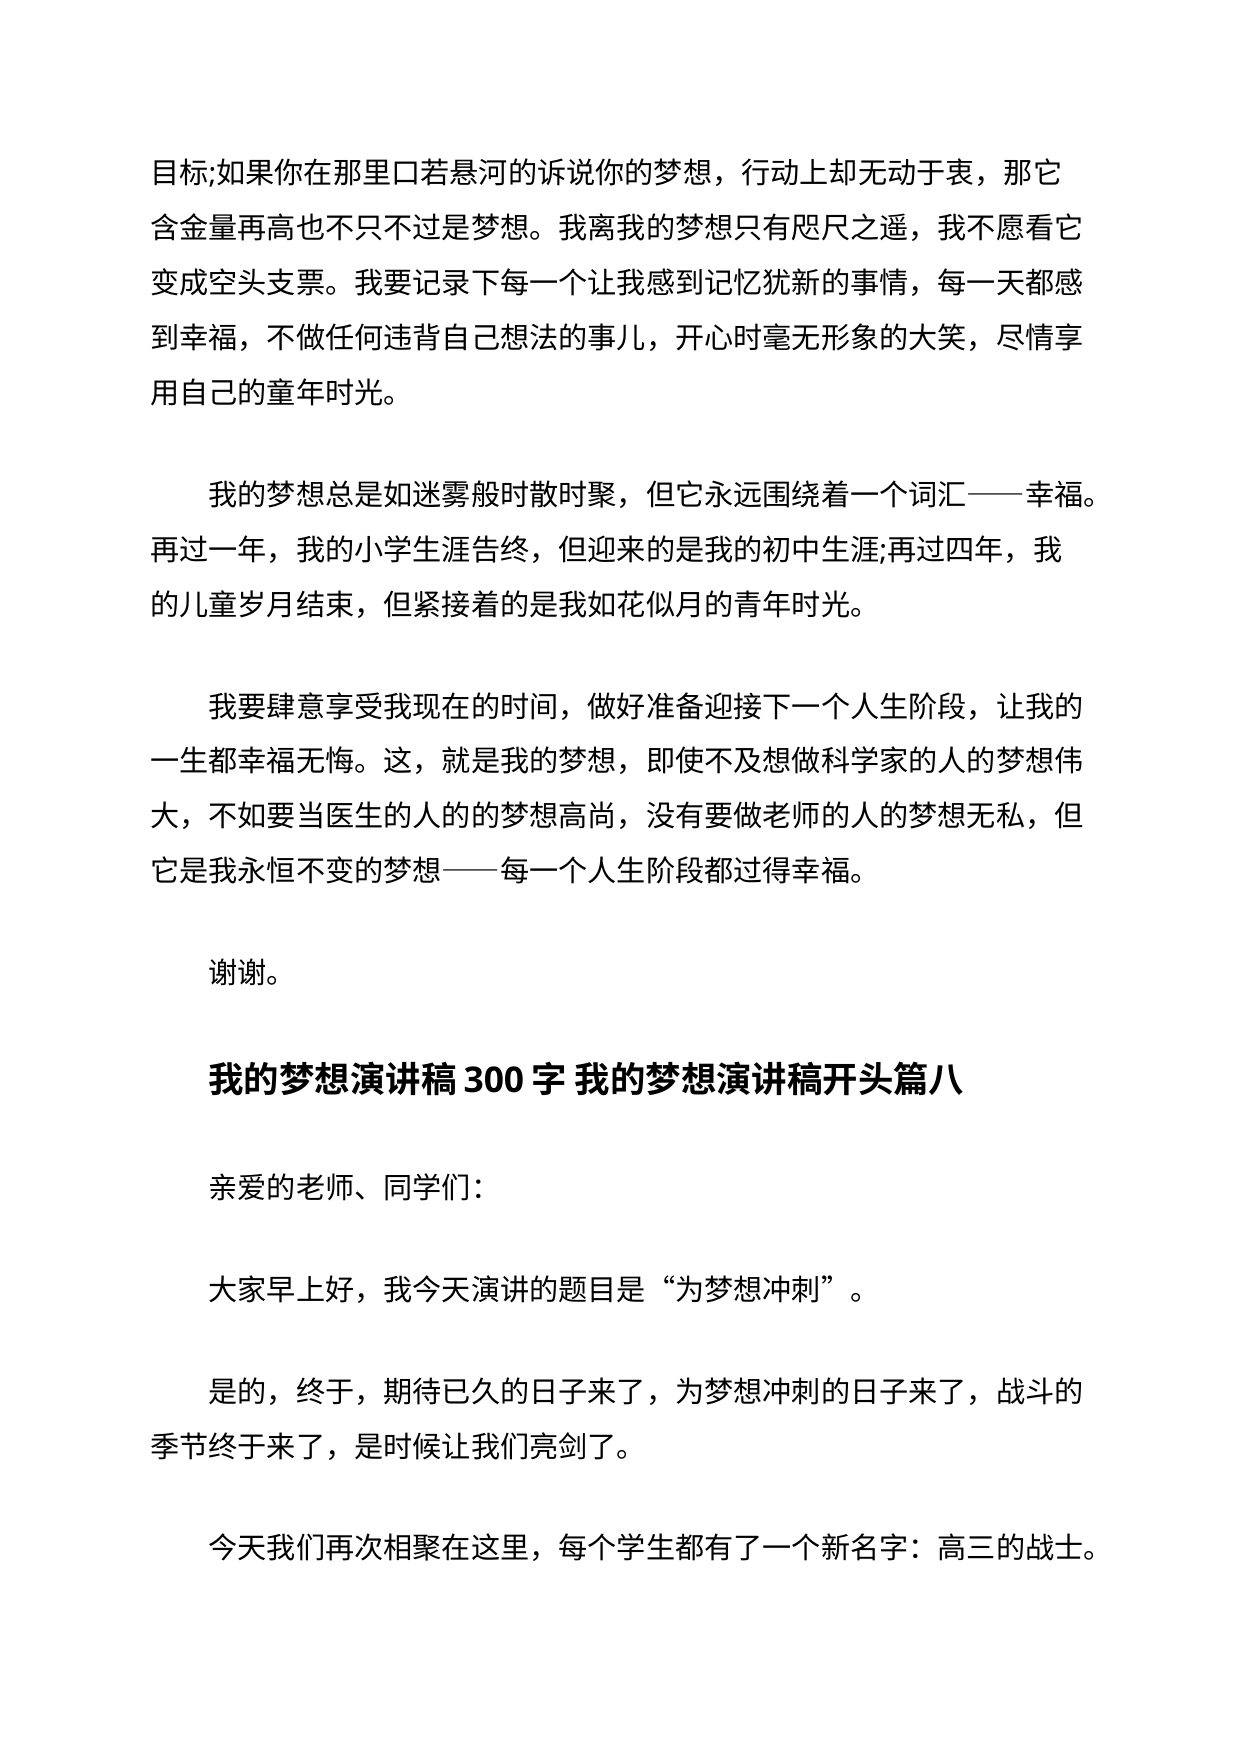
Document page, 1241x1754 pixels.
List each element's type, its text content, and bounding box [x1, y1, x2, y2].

text 亲爱的老师、同学们： [150, 1165, 1090, 1207]
text 我的梦想总是如迷雾般时散时聚，但它永远围绕着一个词汇——幸福。再过一年，我的小学生涯告终，但迎来的是我的初中生涯;再过四年，我的儿童岁月结束，但紧接着的是我如花似月的青年时光。 [150, 471, 1090, 624]
text 大家早上好，我今天演讲的题目是“为梦想冲刺”。 [150, 1267, 1090, 1309]
text 是的，终于，期待已久的日子来了，为梦想冲刺的日子来了，战斗的季节终于来了，是时候让我们亮剑了。 [150, 1368, 1090, 1466]
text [150, 150, 1090, 412]
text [150, 1525, 1090, 1567]
text 谢谢。 [150, 949, 1090, 992]
text 我的梦想演讲稿300字 我的梦想演讲稿开头篇八 [150, 1051, 1090, 1103]
text 我要肆意享受我现在的时间，做好准备迎接下一个人生阶段，让我的一生都幸福无悔。这，就是我的梦想，即使不及想做科学家的人的梦想伟大，不如要当医生的人的的梦想高尚，没有要做老师的人的梦想无私，但它是我永恒不变的梦想——每一个人生阶段都过得幸福。 [150, 683, 1090, 890]
